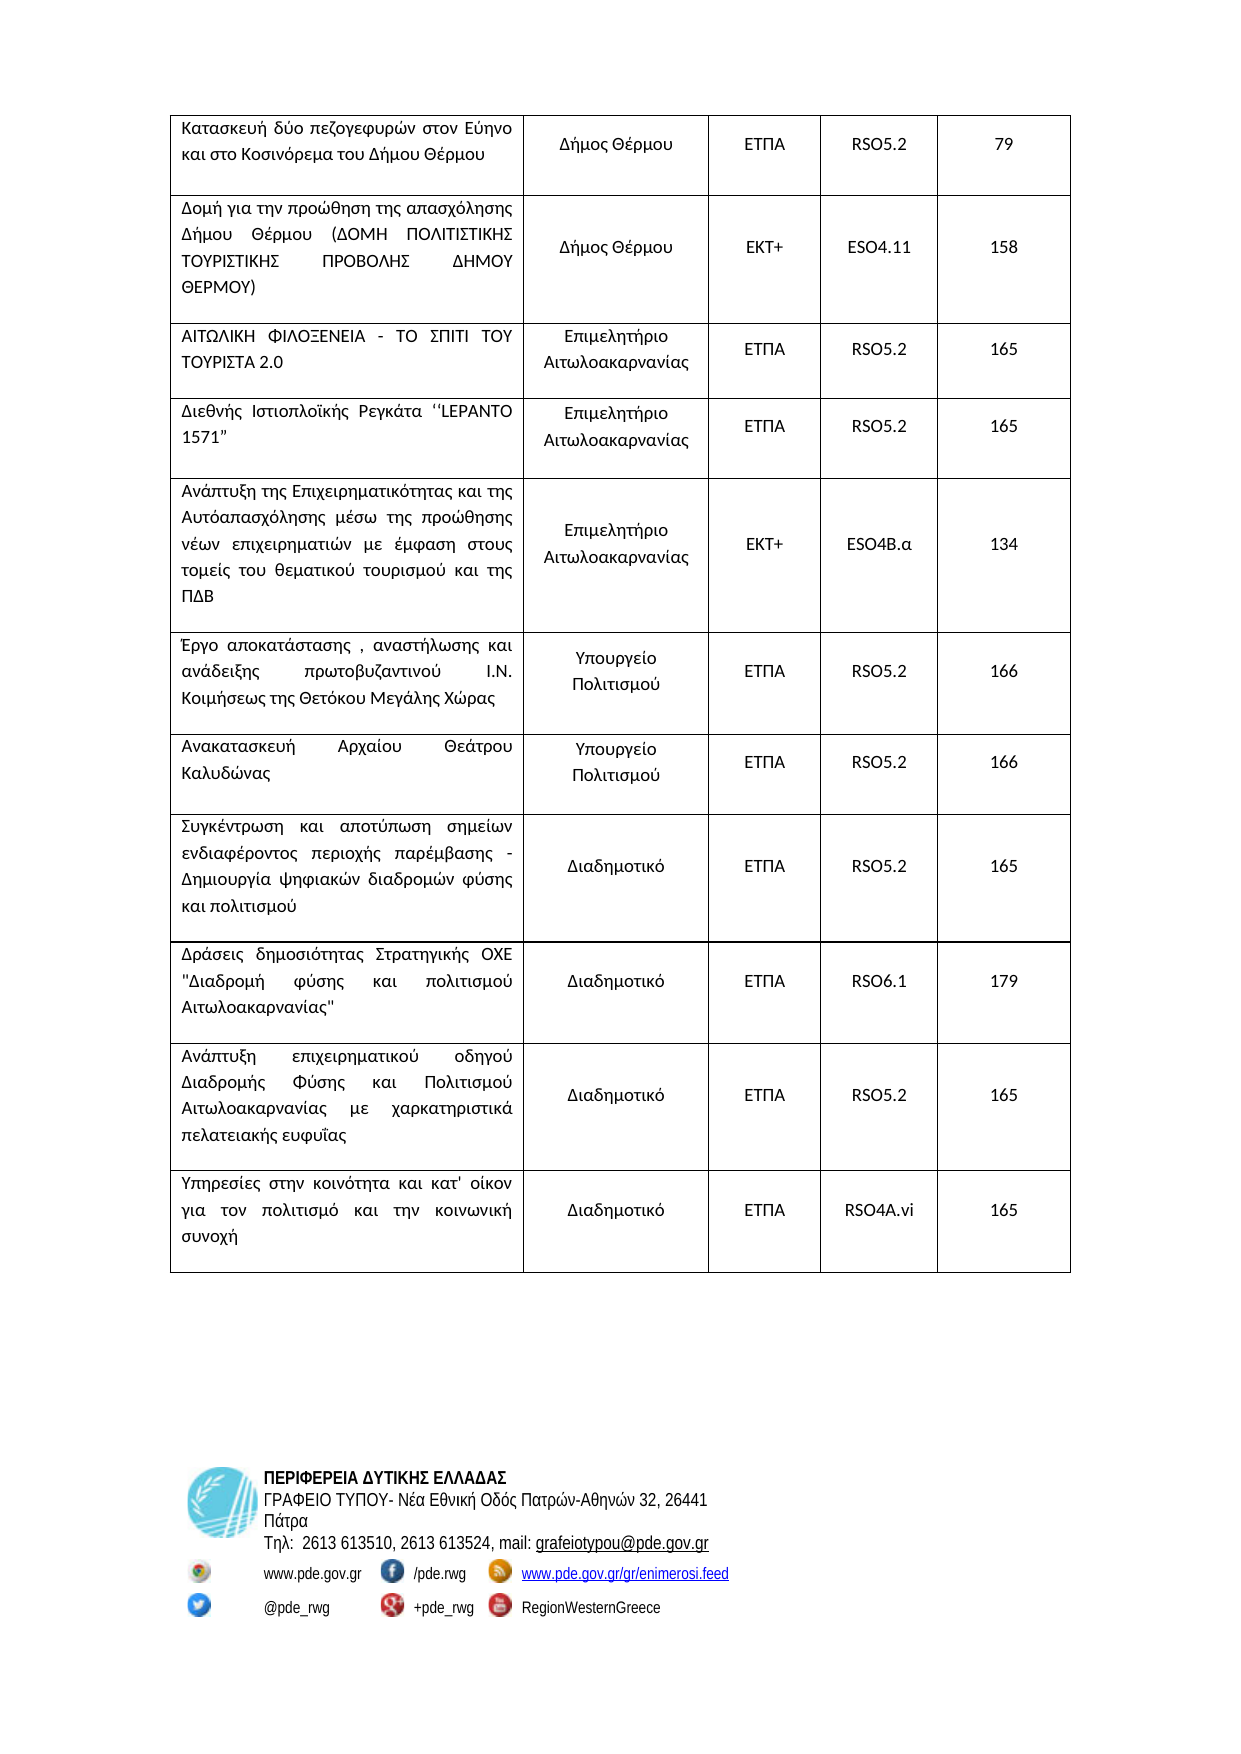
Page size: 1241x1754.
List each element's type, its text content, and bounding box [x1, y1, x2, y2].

table_cell Ανάπτυξη της Επιχειρηματικότητας και της Αυτόαπασχόλησης μέσω της προώθησης νέων επιχειρηματιών με έμφαση στους τομείς του θεματικού τουρισμού και της ΠΔΒ [171, 479, 523, 632]
table_cell Διεθνής Ιστιοπλοϊκής Ρεγκάτα ‘‘LEPANTO 1571” [171, 399, 523, 478]
picture [488, 1559, 512, 1583]
table_cell RSO4Α.vi [821, 1171, 937, 1272]
table_cell Δήμος Θέρμου [524, 196, 708, 323]
table_cell RSO5.2 [821, 324, 937, 398]
picture [187, 1593, 211, 1617]
picture [380, 1593, 405, 1617]
table_cell Επιμελητήριο Αιτωλοακαρνανίας [524, 399, 708, 478]
table_cell Δήμος Θέρμου [524, 116, 708, 195]
table_cell ΕΤΠΑ [709, 399, 820, 478]
table_cell 165 [938, 1171, 1070, 1272]
table_cell Υπουργείο Πολιτισμού [524, 735, 708, 814]
picture [187, 1467, 258, 1538]
table_cell RSO5.2 [821, 1044, 937, 1170]
table_cell ΑΙΤΩΛΙΚΗ ΦΙΛΟΞΕΝΕΙΑ - ΤΟ ΣΠΙΤΙ ΤΟΥ ΤΟΥΡΙΣΤΑ 2.0 [171, 324, 523, 398]
picture [488, 1593, 512, 1617]
table_cell ΕΤΠΑ [709, 815, 820, 941]
table_cell 165 [938, 324, 1070, 398]
table_cell 158 [938, 196, 1070, 323]
table_cell RSO5.2 [821, 399, 937, 478]
table_cell RSO5.2 [821, 815, 937, 941]
table_cell 166 [938, 735, 1070, 814]
table_cell RSO5.2 [821, 735, 937, 814]
table_cell 165 [938, 1044, 1070, 1170]
table_cell Ανακατασκευή Αρχαίου Θεάτρου Καλυδώνας [171, 735, 523, 814]
table_cell Διαδημοτικό [524, 1044, 708, 1170]
table_cell Συγκέντρωση και αποτύπωση σημείων ενδιαφέροντος περιοχής παρέμβασης - Δημιουργία ψηφιακών διαδρομών φύσης και πολιτισμού [171, 815, 523, 941]
table_cell 179 [938, 943, 1070, 1043]
table_cell ΕΤΠΑ [709, 735, 820, 814]
table_cell Διαδημοτικό [524, 1171, 708, 1272]
table_cell 165 [938, 815, 1070, 941]
table_cell Έργο αποκατάστασης , αναστήλωσης και ανάδειξης πρωτοβυζαντινού Ι.Ν. Κοιμήσεως της Θετόκου Μεγάλης Χώρας [171, 633, 523, 733]
table_cell Κατασκευή δύο πεζογεφυρών στον Εύηνο και στο Κοσινόρεμα του Δήμου Θέρμου [171, 116, 523, 195]
table_cell 134 [938, 479, 1070, 632]
table_cell RSO6.1 [821, 943, 937, 1043]
table_cell ESO4Β.α [821, 479, 937, 632]
table_cell Δράσεις δημοσιότητας Στρατηγικής ΟΧΕ "Διαδρομή φύσης και πολιτισμού Αιτωλοακαρνανίας" [171, 943, 523, 1043]
table_cell ΕΤΠΑ [709, 324, 820, 398]
table_cell Δομή για την προώθηση της απασχόλησης Δήμου Θέρμου (ΔΟΜΗ ΠΟΛΙΤΙΣΤΙΚΗΣ ΤΟΥΡΙΣΤΙΚΗΣ ΠΡΟΒΟΛΗΣ ΔΗΜΟΥ ΘΕΡΜΟΥ) [171, 196, 523, 323]
table_cell Επιμελητήριο Αιτωλοακαρνανίας [524, 324, 708, 398]
table_cell ΕΤΠΑ [709, 116, 820, 195]
table_cell ESO4.11 [821, 196, 937, 323]
table_cell ΕΤΠΑ [709, 1044, 820, 1170]
table_cell Ανάπτυξη επιχειρηματικού οδηγού Διαδρομής Φύσης και Πολιτισμού Αιτωλοακαρνανίας με χαρκατηριστικά πελατειακής ευφυΐας [171, 1044, 523, 1170]
table_cell 79 [938, 116, 1070, 195]
table_cell Υπουργείο Πολιτισμού [524, 633, 708, 733]
table_cell RSO5.2 [821, 116, 937, 195]
table_cell Διαδημοτικό [524, 943, 708, 1043]
picture [380, 1559, 405, 1583]
table_cell RSO5.2 [821, 633, 937, 733]
table_cell ΕΚΤ+ [709, 196, 820, 323]
table_cell Επιμελητήριο Αιτωλοακαρνανίας [524, 479, 708, 632]
table_cell Υπηρεσίες στην κοινότητα και κατ' οίκον για τον πολιτισμό και την κοινωνική συνοχή [171, 1171, 523, 1272]
table_cell Διαδημοτικό [524, 815, 708, 941]
table_cell 166 [938, 633, 1070, 733]
table_cell ΕΤΠΑ [709, 633, 820, 733]
table_cell ΕΤΠΑ [709, 1171, 820, 1272]
picture [187, 1559, 211, 1583]
table_cell ΕΚΤ+ [709, 479, 820, 632]
table_cell ΕΤΠΑ [709, 943, 820, 1043]
table_cell 165 [938, 399, 1070, 478]
